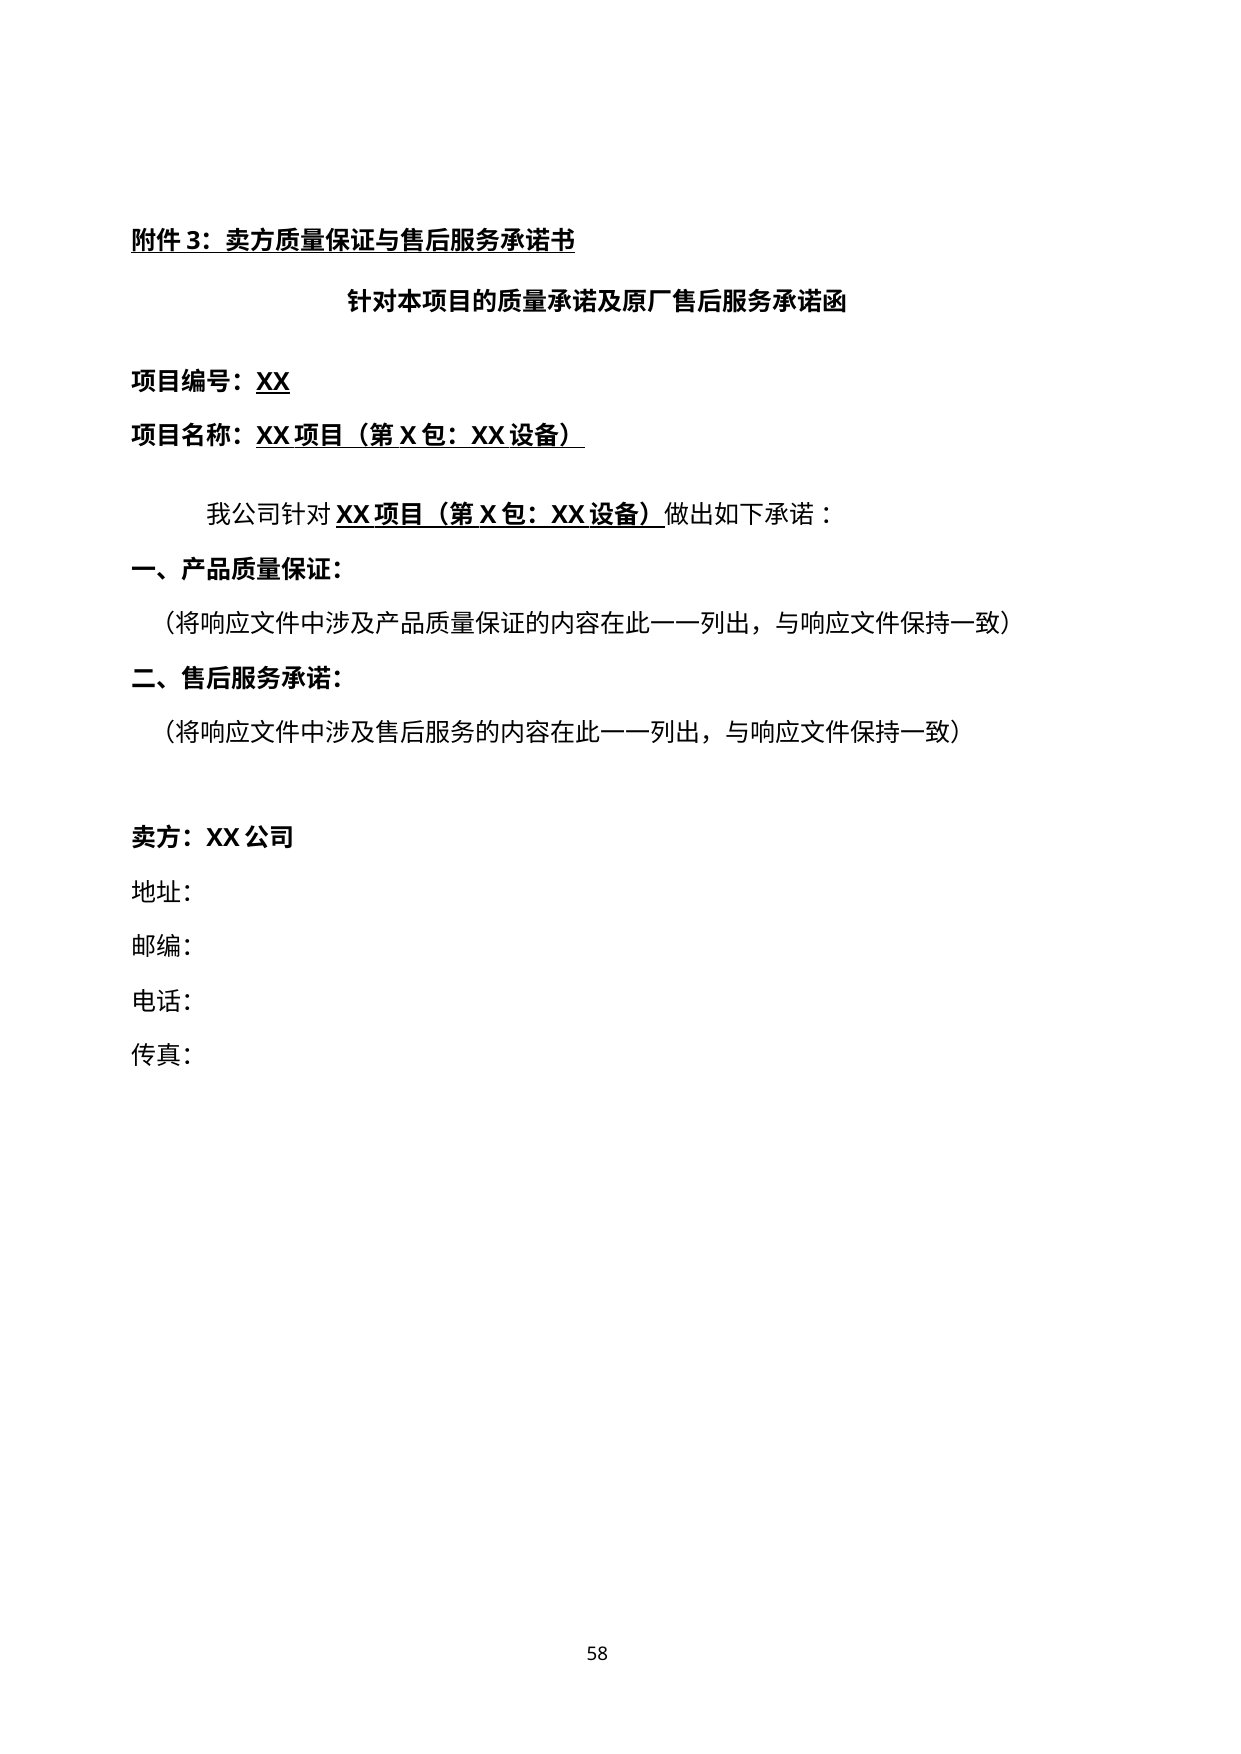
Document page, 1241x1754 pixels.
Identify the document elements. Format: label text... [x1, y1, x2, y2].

text 针对本项目的质量承诺及原厂售后服务承诺函 [131, 282, 1063, 318]
text 地址： [131, 872, 1063, 908]
text 项目名称：XX项目（第X包：XX设备） [131, 416, 1063, 452]
text 卖方：XX公司 [131, 818, 1063, 854]
text 电话： [131, 981, 1063, 1017]
text 我公司针对XX项目（第X包：XX设备）做出如下承诺 ： [131, 495, 1063, 531]
text 一、产品质量保证： [131, 549, 1063, 586]
text （将响应文件中涉及产品质量保证的内容在此一一列出，与响应文件保持一致） [131, 604, 1063, 640]
text 传真： [131, 1035, 1063, 1072]
text 邮编： [131, 927, 1063, 963]
subtitle 附件3：卖方质量保证与售后服务承诺书 [131, 221, 1063, 257]
text （将响应文件中涉及售后服务的内容在此一一列出，与响应文件保持一致） [131, 712, 1063, 749]
text 项目编号：XX [131, 361, 1063, 397]
text 二、售后服务承诺： [131, 658, 1063, 694]
